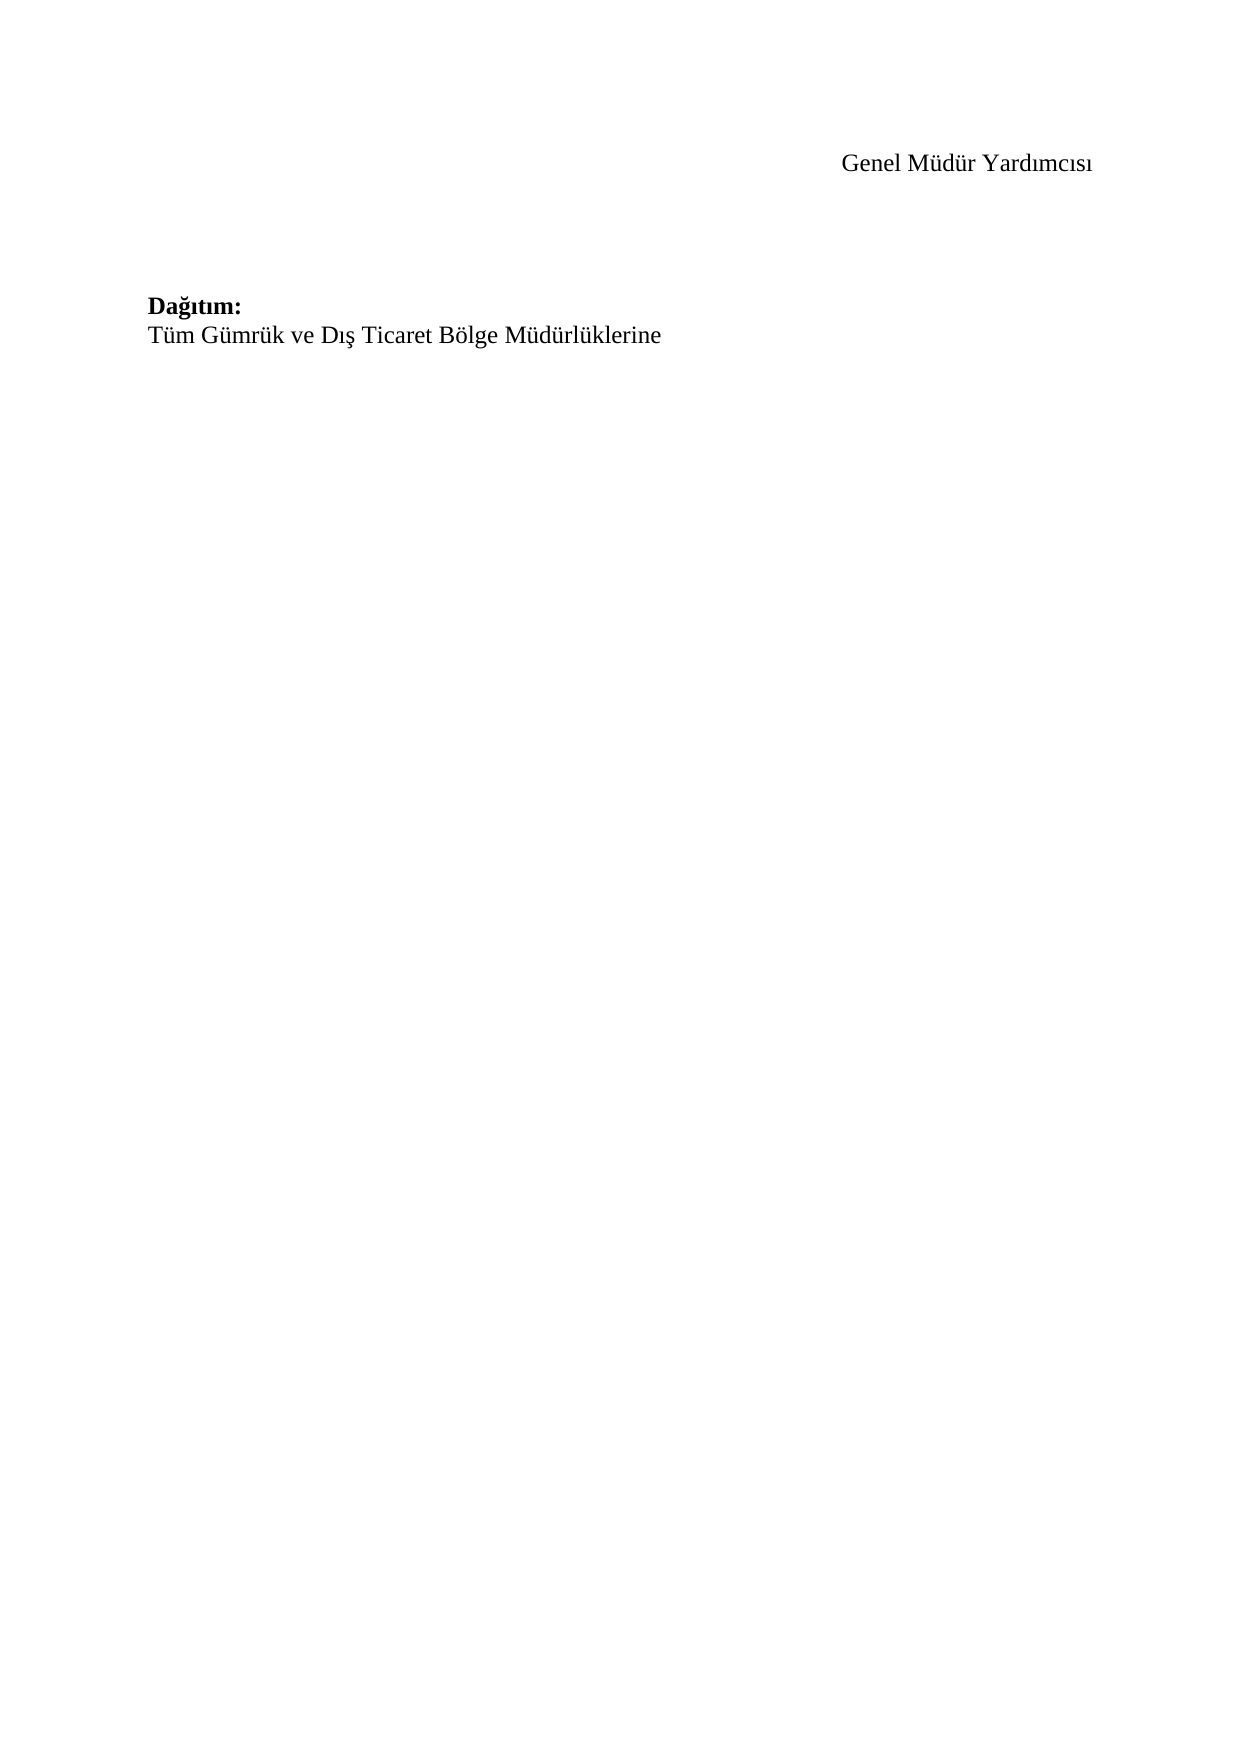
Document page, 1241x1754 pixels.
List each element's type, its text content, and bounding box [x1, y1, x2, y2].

text Genel Müdür Yardımcısı [148, 148, 1093, 176]
text Dağıtım: [148, 291, 1093, 320]
text Tüm Gümrük ve Dış Ticaret Bölge Müdürlüklerine [148, 320, 1093, 349]
